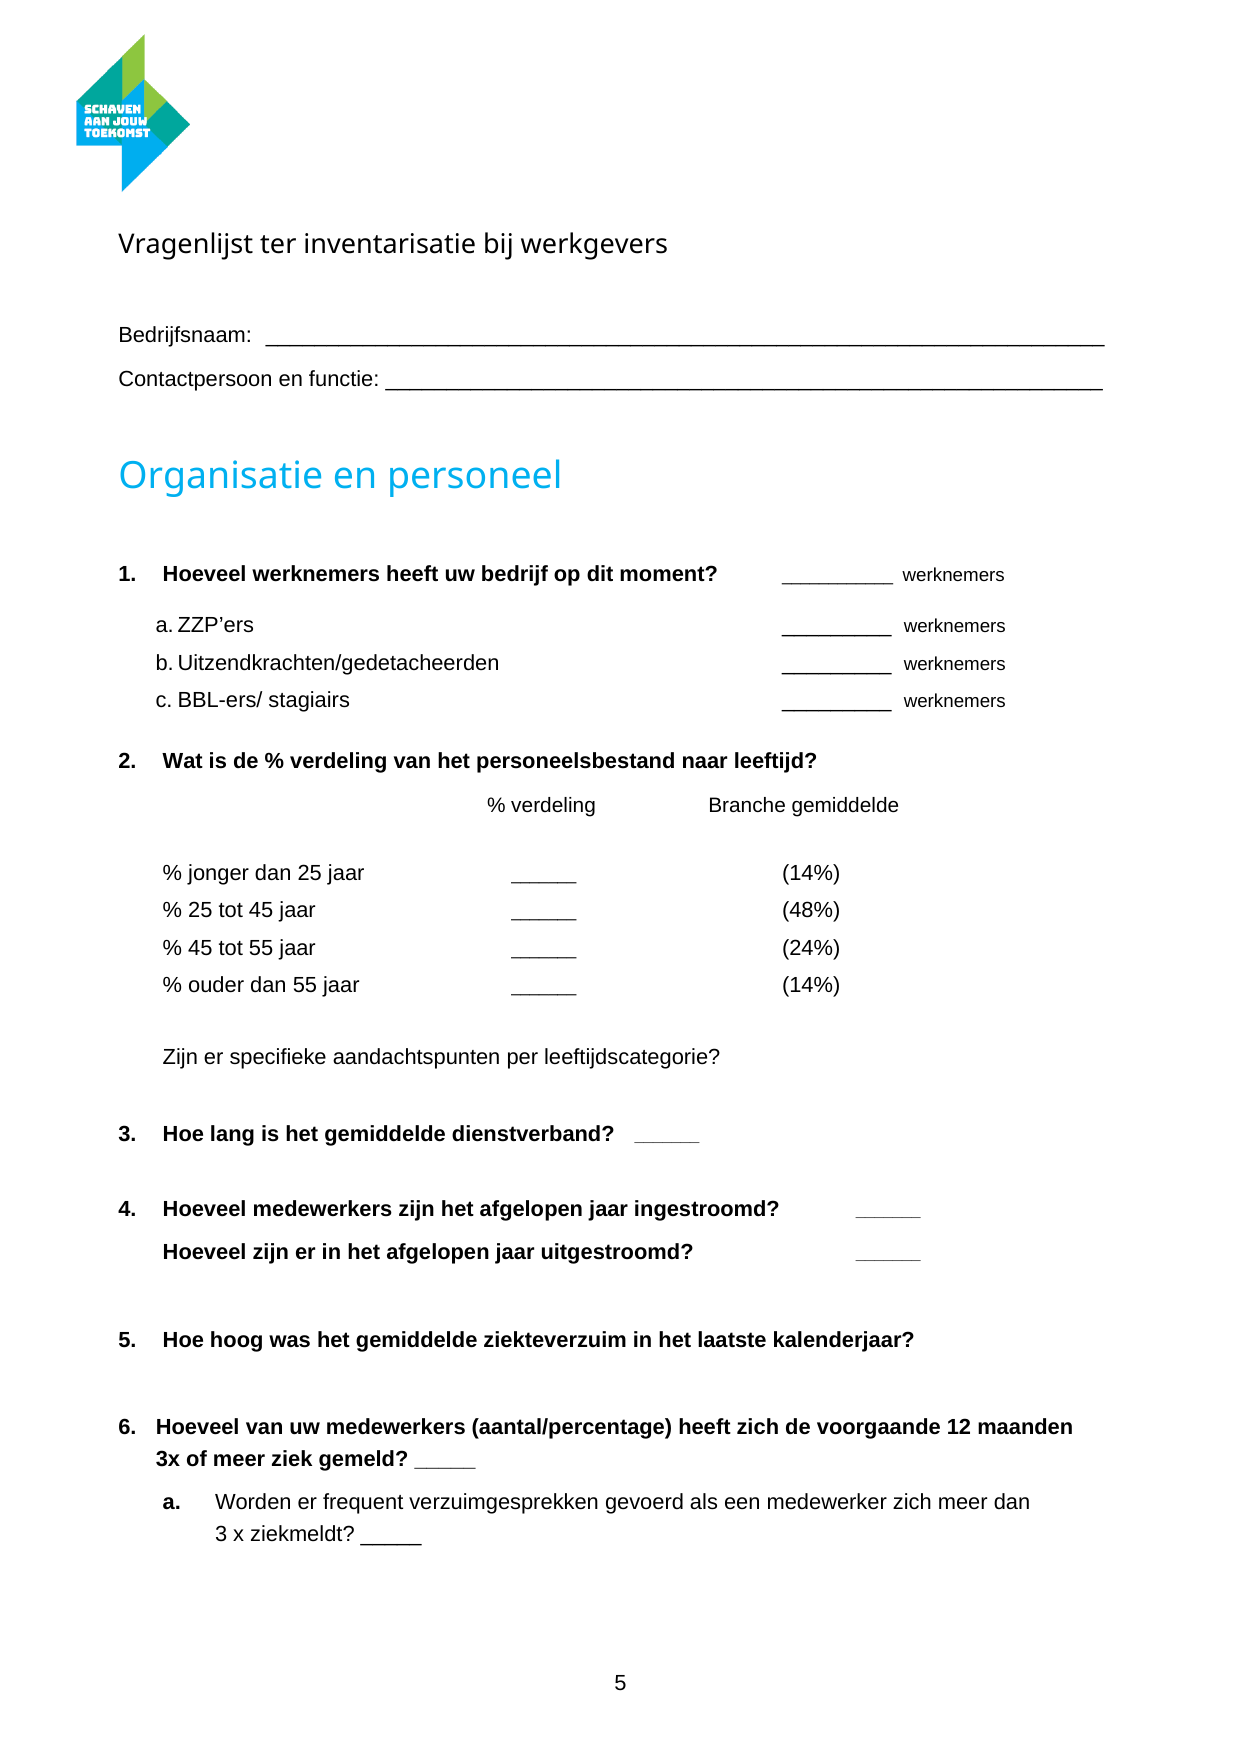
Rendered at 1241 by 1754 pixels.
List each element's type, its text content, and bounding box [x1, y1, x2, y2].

subtitle Vragenlijst ter inventarisatie bij werkgevers [118, 224, 1122, 261]
list ZZP’ers _________ werknemers [155, 600, 1122, 637]
subtitle 4. Hoeveel medewerkers zijn het afgelopen jaar ingestroomd? _______ [118, 1189, 1122, 1221]
text Zijn er specifieke aandachtspunten per leeftijdscategorie? [121, 1031, 1127, 1073]
subtitle Hoeveel zijn er in het afgelopen jaar uitgestroomd? _______ [118, 1233, 1122, 1264]
list Worden er frequent verzuimgesprekken gevoerd als een medewerker zich meer dan 3 x ziekmeldt? _____ [162, 1483, 1122, 1546]
text % ouder dan 55 jaar _______ (14%) [121, 962, 1127, 1000]
list Uitzendkrachten/gedetacheerden _________ werknemers [155, 637, 1122, 675]
picture [67, 29, 205, 193]
subtitle 3. Hoe lang is het gemiddelde dienstverband? _______ [118, 1114, 1122, 1146]
list BBL-ers/ stagiairs _________ werknemers [155, 675, 1122, 712]
subtitle Organisatie en personeel [118, 449, 1122, 500]
text 2. Wat is de % verdeling van het personeelsbestand naar leeftijd? [118, 744, 1122, 775]
list % verdeling Branche gemiddelde [120, 787, 1127, 819]
text % 45 tot 55 jaar _______ (24%) [121, 925, 1127, 962]
subtitle 5. Hoe hoog was het gemiddelde ziekteverzuim in het laatste kalenderjaar? [118, 1321, 1122, 1352]
text % jonger dan 25 jaar _______ (14%) [120, 850, 1127, 887]
text 1. Hoeveel werknemers heeft uw bedrijf op dit moment? ____________ werknemers [118, 556, 1122, 587]
text Bedrijfsnaam: _____________________________________________________________________ [118, 318, 1122, 349]
subtitle 6. Hoeveel van uw medewerkers (aantal/percentage) heeft zich de voorgaande 12 maanden 3x of meer ziek gemeld? _____ [118, 1408, 1122, 1471]
text Contactpersoon en functie: ___________________________________________________________ [118, 361, 1122, 393]
text % 25 tot 45 jaar _______ (48%) [120, 887, 1127, 925]
